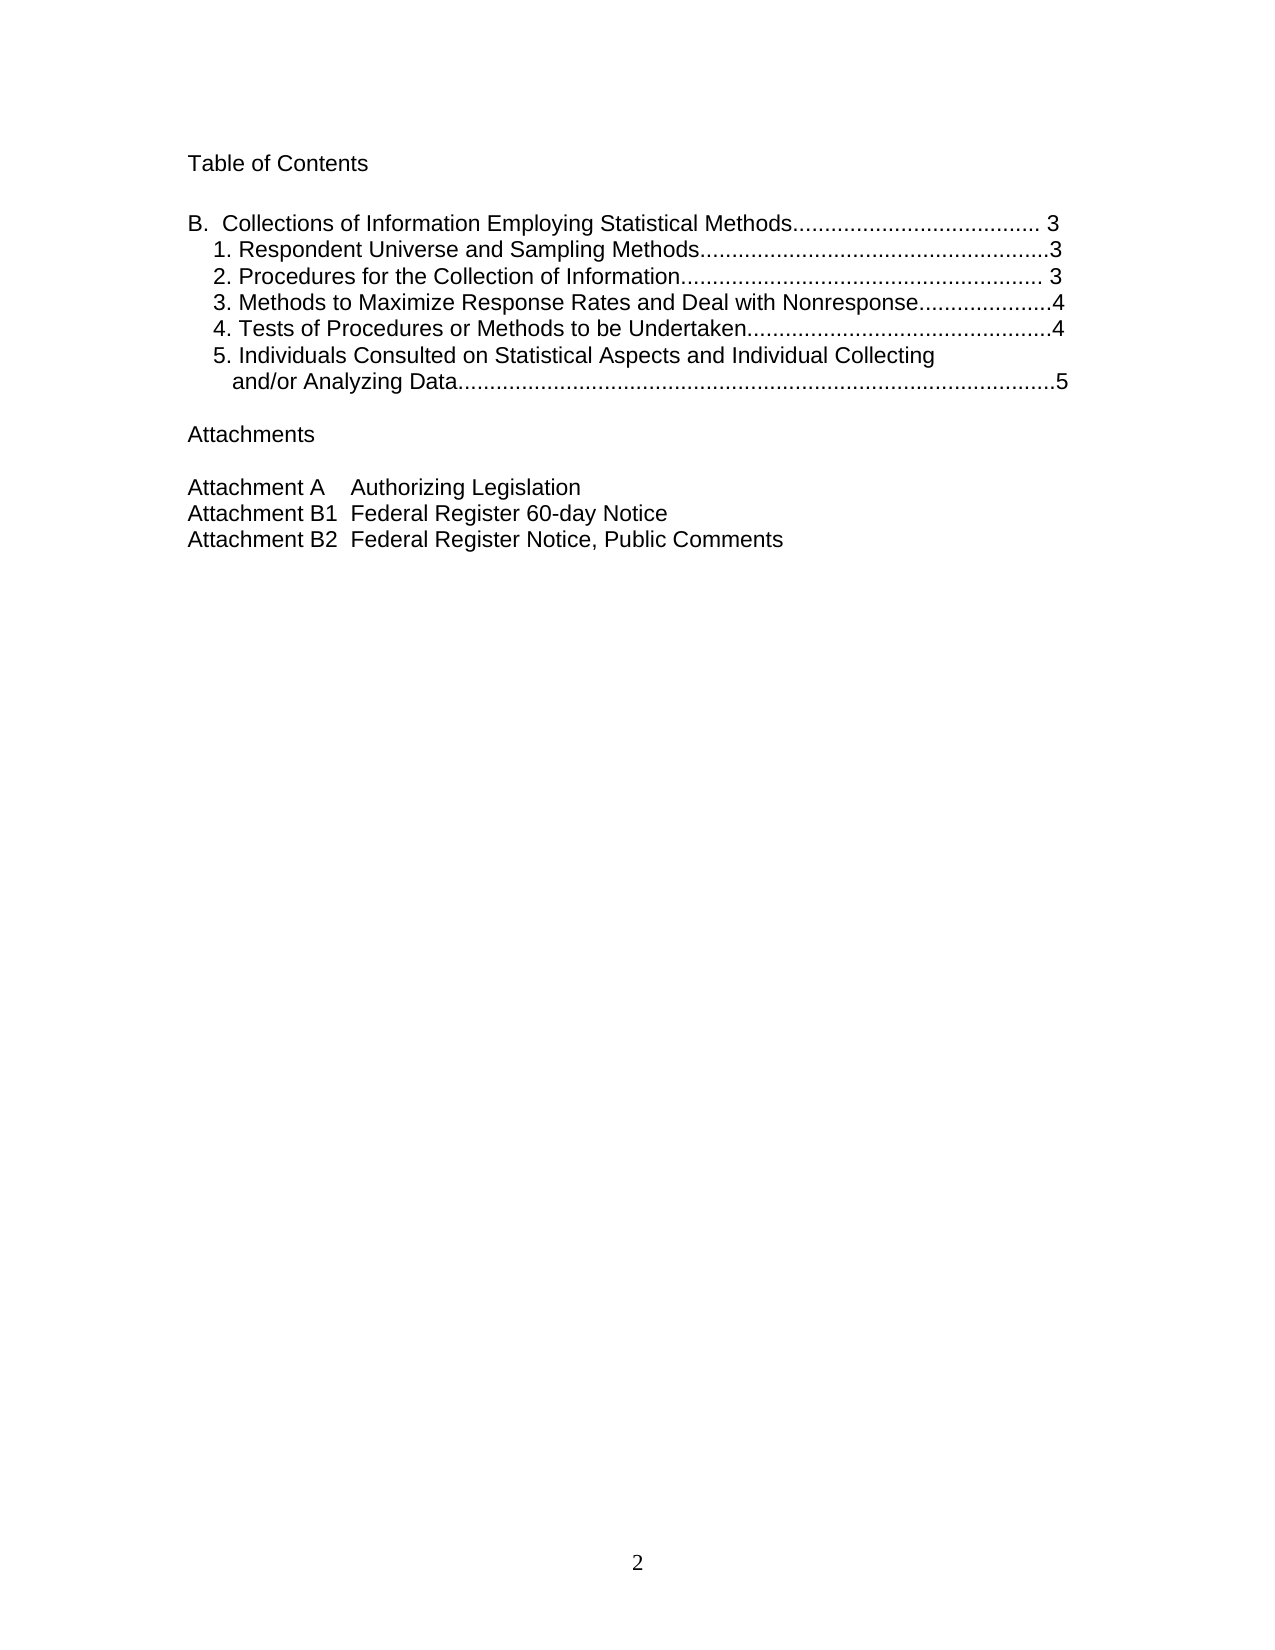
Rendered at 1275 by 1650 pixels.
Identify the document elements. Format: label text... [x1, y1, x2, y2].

text B. Collections of Information Employing Statistical Methods....................................... 3 [187, 210, 1087, 236]
text 1. Respondent Universe and Sampling Methods.......................................................3 [187, 236, 1087, 263]
text 3. Methods to Maximize Response Rates and Deal with Nonresponse.....................4 [187, 289, 1087, 315]
text Attachment B2 Federal Register Notice, Public Comments [187, 526, 1087, 552]
text 4. Tests of Procedures or Methods to be Undertaken................................................4 [187, 315, 1087, 342]
text 2. Procedures for the Collection of Information......................................................... 3 [187, 263, 1087, 289]
text Attachment A Authorizing Legislation [187, 473, 1087, 500]
text Attachments [187, 421, 1087, 447]
text and/or Analyzing Data..............................................................................................5 [187, 368, 1087, 394]
text Table of Contents [187, 150, 1087, 176]
text Attachment B1 Federal Register 60-day Notice [187, 500, 1087, 526]
text 5. Individuals Consulted on Statistical Aspects and Individual Collecting [187, 342, 1087, 368]
